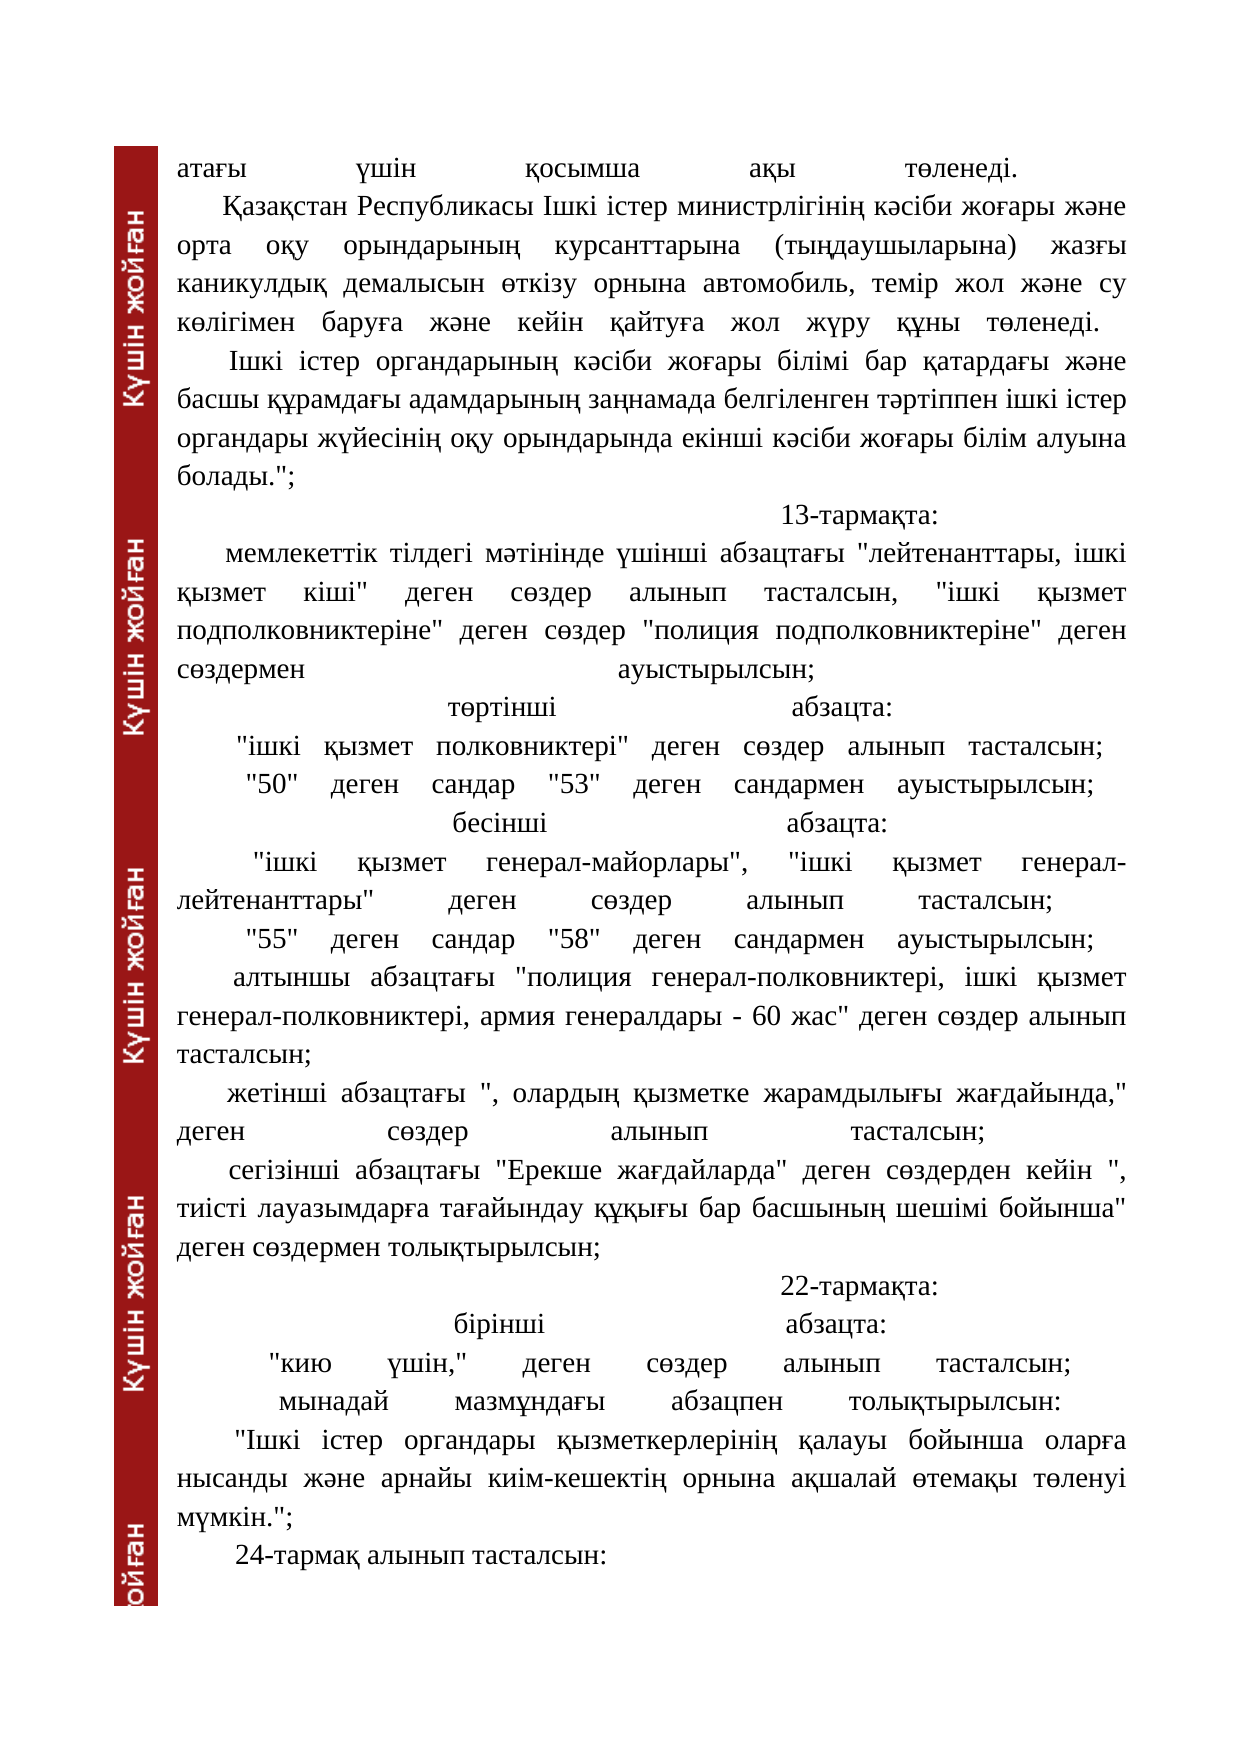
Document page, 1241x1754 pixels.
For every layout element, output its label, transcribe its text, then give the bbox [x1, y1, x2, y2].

picture [114, 1571, 158, 1606]
picture [114, 1532, 158, 1537]
text 13-тармақта: мемлекеттік тiлдегi мәтiнiнде үшiншi абзацтағы "лейтенанттары, iшкi қызмет кiшi" деген сөздер алынып тасталсын, "iшкi қызмет подполковниктерiне" деген сөздер "полиция подполковниктерiне" деген сөздермен ауыстырылсын; төртінші абзацта: "iшкі қызмет полковниктерi" деген сөздер алынып тасталсын; "50" деген сандар "53" деген сандармен ауыстырылсын; бесiнші абзацта: "ішкі қызмет генерал-майорлары", "ішкі қызмет генерал-лейтенанттары" деген сөздер алынып тасталсын; "55" деген сандар "58" деген сандармен ауыстырылсын; алтыншы абзацтағы "полиция генерал-полковниктерi, iшкі қызмет генерал-полковниктерi, армия генералдары - 60 жас" деген сөздер алынып тасталсын; жетінші абзацтағы ", олардың қызметке жарамдылығы жағдайында," деген сөздер алынып тасталсын; сегiзiншi абзацтағы "Ерекше жағдайларда" деген сөздерден кейiн ", тиiстi лауазымдарға тағайындау құқығы бар басшының шешiмi бойынша" деген сөздермен толықтырылсын; [112, 497, 1128, 1263]
text 22-тармақта: бiрiншi абзацта: "кию үшiн," деген сөздер алынып тасталсын; мынадай мазмұндағы абзацпен толықтырылсын: "Iшкi iстер органдары қызметкерлерiнiң қалауы бойынша оларға нысанды және арнайы киiм-кешектiң орнына ақшалай өтемақы төленуi мүмкiн."; [112, 1268, 1128, 1532]
text 24-тармақ алынып тасталсын: [112, 1537, 1128, 1571]
picture [114, 492, 158, 497]
picture [114, 1263, 158, 1268]
picture [114, 146, 158, 150]
